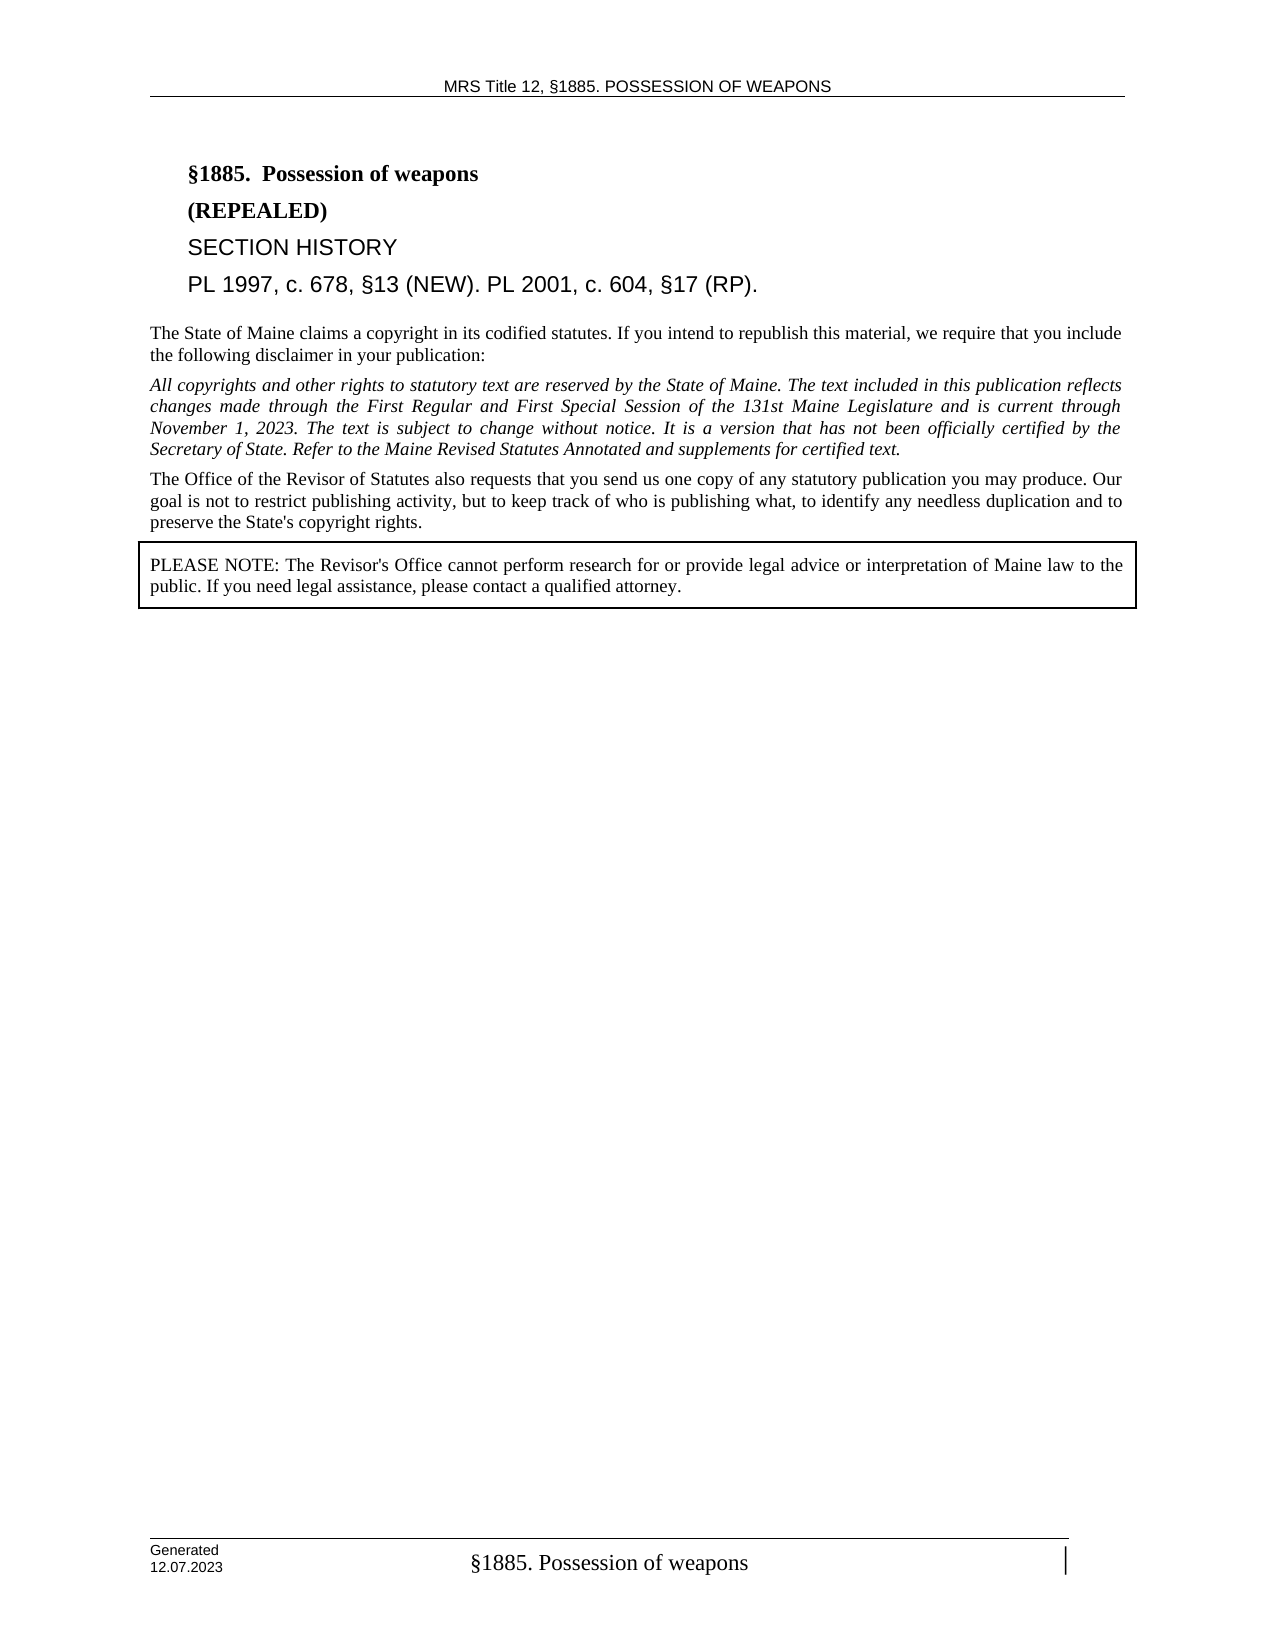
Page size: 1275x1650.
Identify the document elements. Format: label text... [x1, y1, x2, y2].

text The State of Maine claims a copyright in its codified statutes. If you intend to republish this material, we require that you include the following disclaimer in your publication: [150, 322, 1125, 365]
text All copyrights and other rights to statutory text are reserved by the State of Maine. The text included in this publication reflects changes made through the First Regular and First Special Session of the 131st Maine Legislature and is current through November 1, 2023 . The text is subject to change without notice. It is a version that has not been officially certified by the Secretary of State. Refer to the Maine Revised Statutes Annotated and supplements for certified text. [150, 373, 1125, 460]
text PL 1997, c. 678, §13 (NEW). PL 2001, c. 604, §17 (RP). [187, 271, 1125, 297]
text SECTION HISTORY [187, 234, 1125, 260]
text The Office of the Revisor of Statutes also requests that you send us one copy of any statutory publication you may produce. Our goal is not to restrict publishing activity, but to keep track of who is publishing what, to identify any needless duplication and to preserve the State's copyright rights. [150, 468, 1125, 533]
text (REPEALED) [187, 197, 1125, 223]
text §1885. Possession of weapons [187, 160, 1125, 187]
text PLEASE NOTE: The Revisor's Office cannot perform research for or provide legal advice or interpretation of Maine law to the public. If you need legal assistance, please contact a qualified attorney. [140, 543, 1135, 607]
